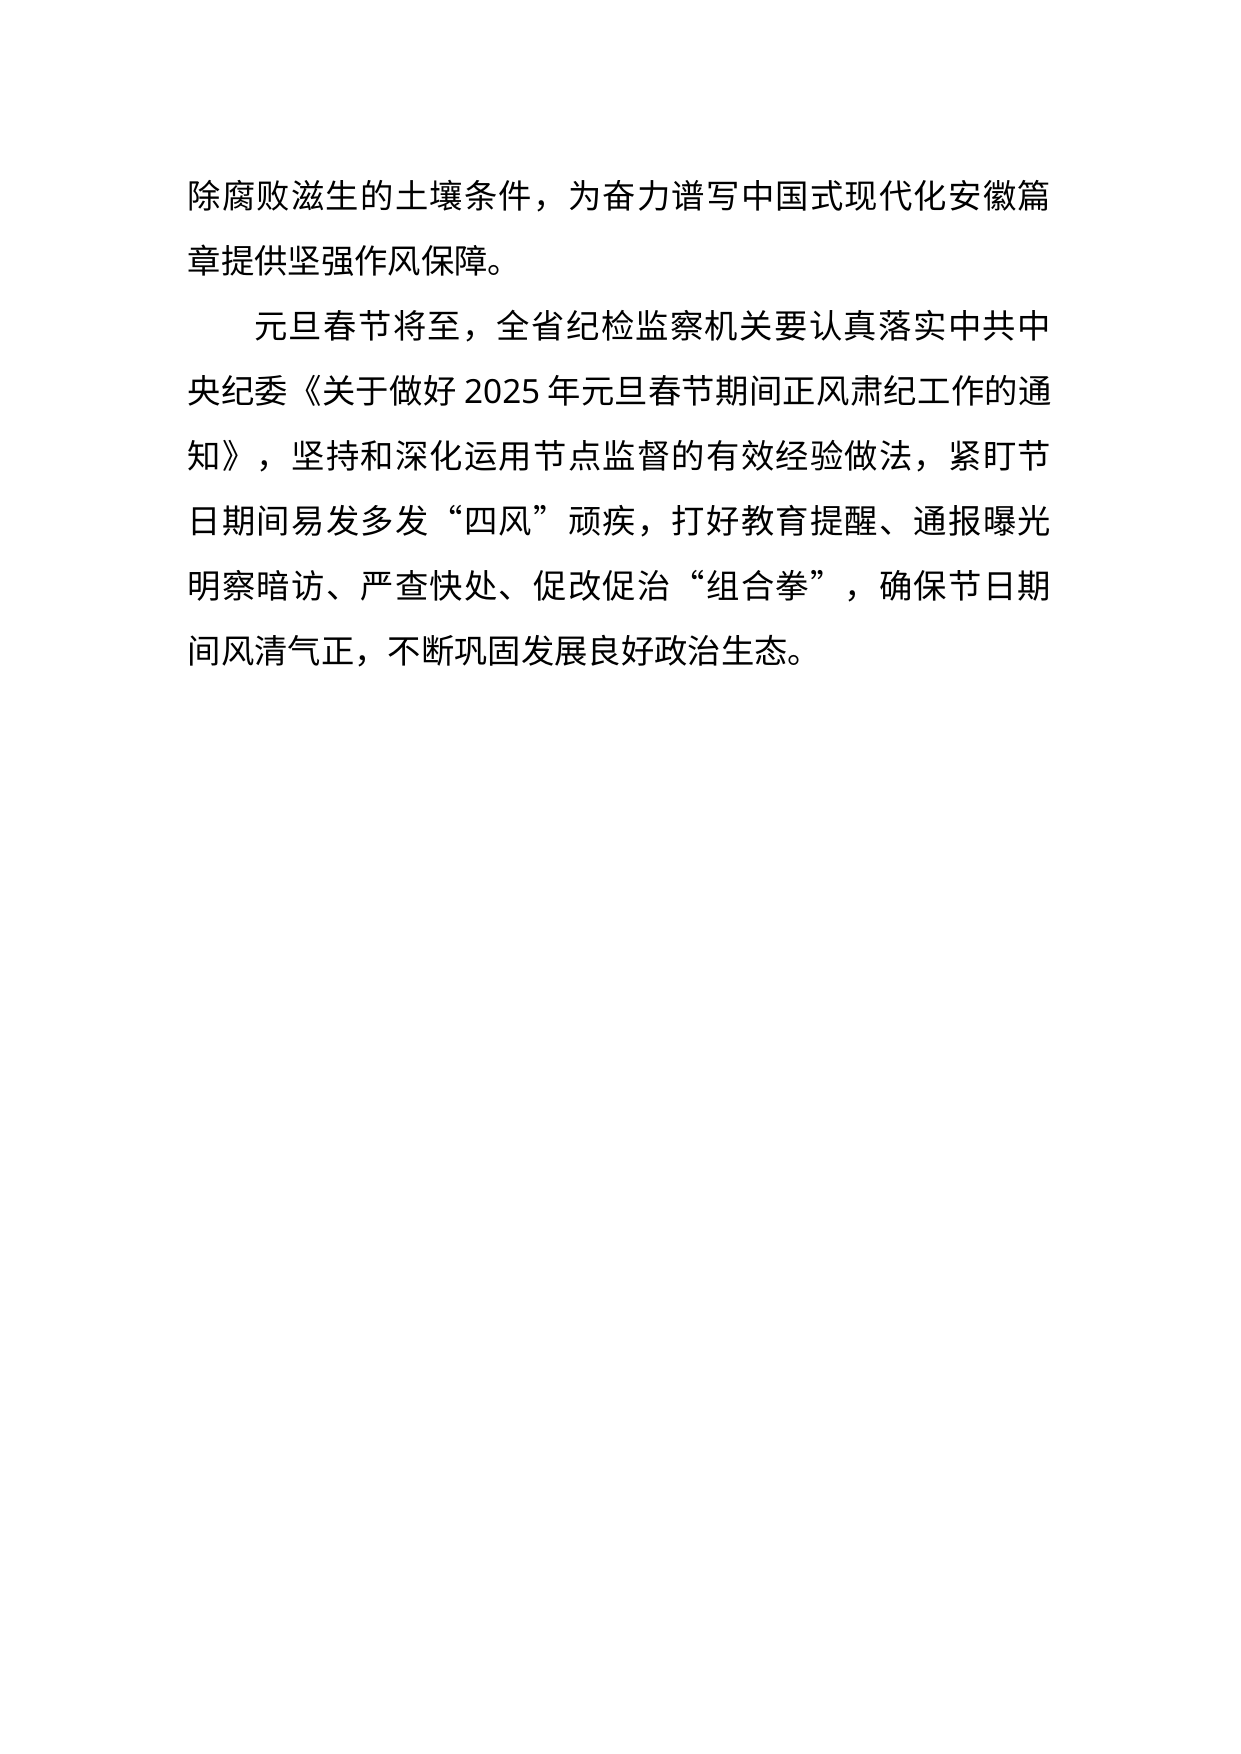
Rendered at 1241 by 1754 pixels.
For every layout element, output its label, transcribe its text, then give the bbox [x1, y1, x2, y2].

text 元旦春节将至，全省纪检监察机关要认真落实中共中央纪委《关于做好2025年元旦春节期间正风肃纪工作的通知》，坚持和深化运用节点监督的有效经验做法，紧盯节日期间易发多发“四风”顽疾，打好教育提醒、通报曝光、明察暗访、严查快处、促改促治“组合拳”，确保节日期间风清气正，不断巩固发展良好政治生态。 [187, 292, 1053, 682]
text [187, 162, 1053, 292]
